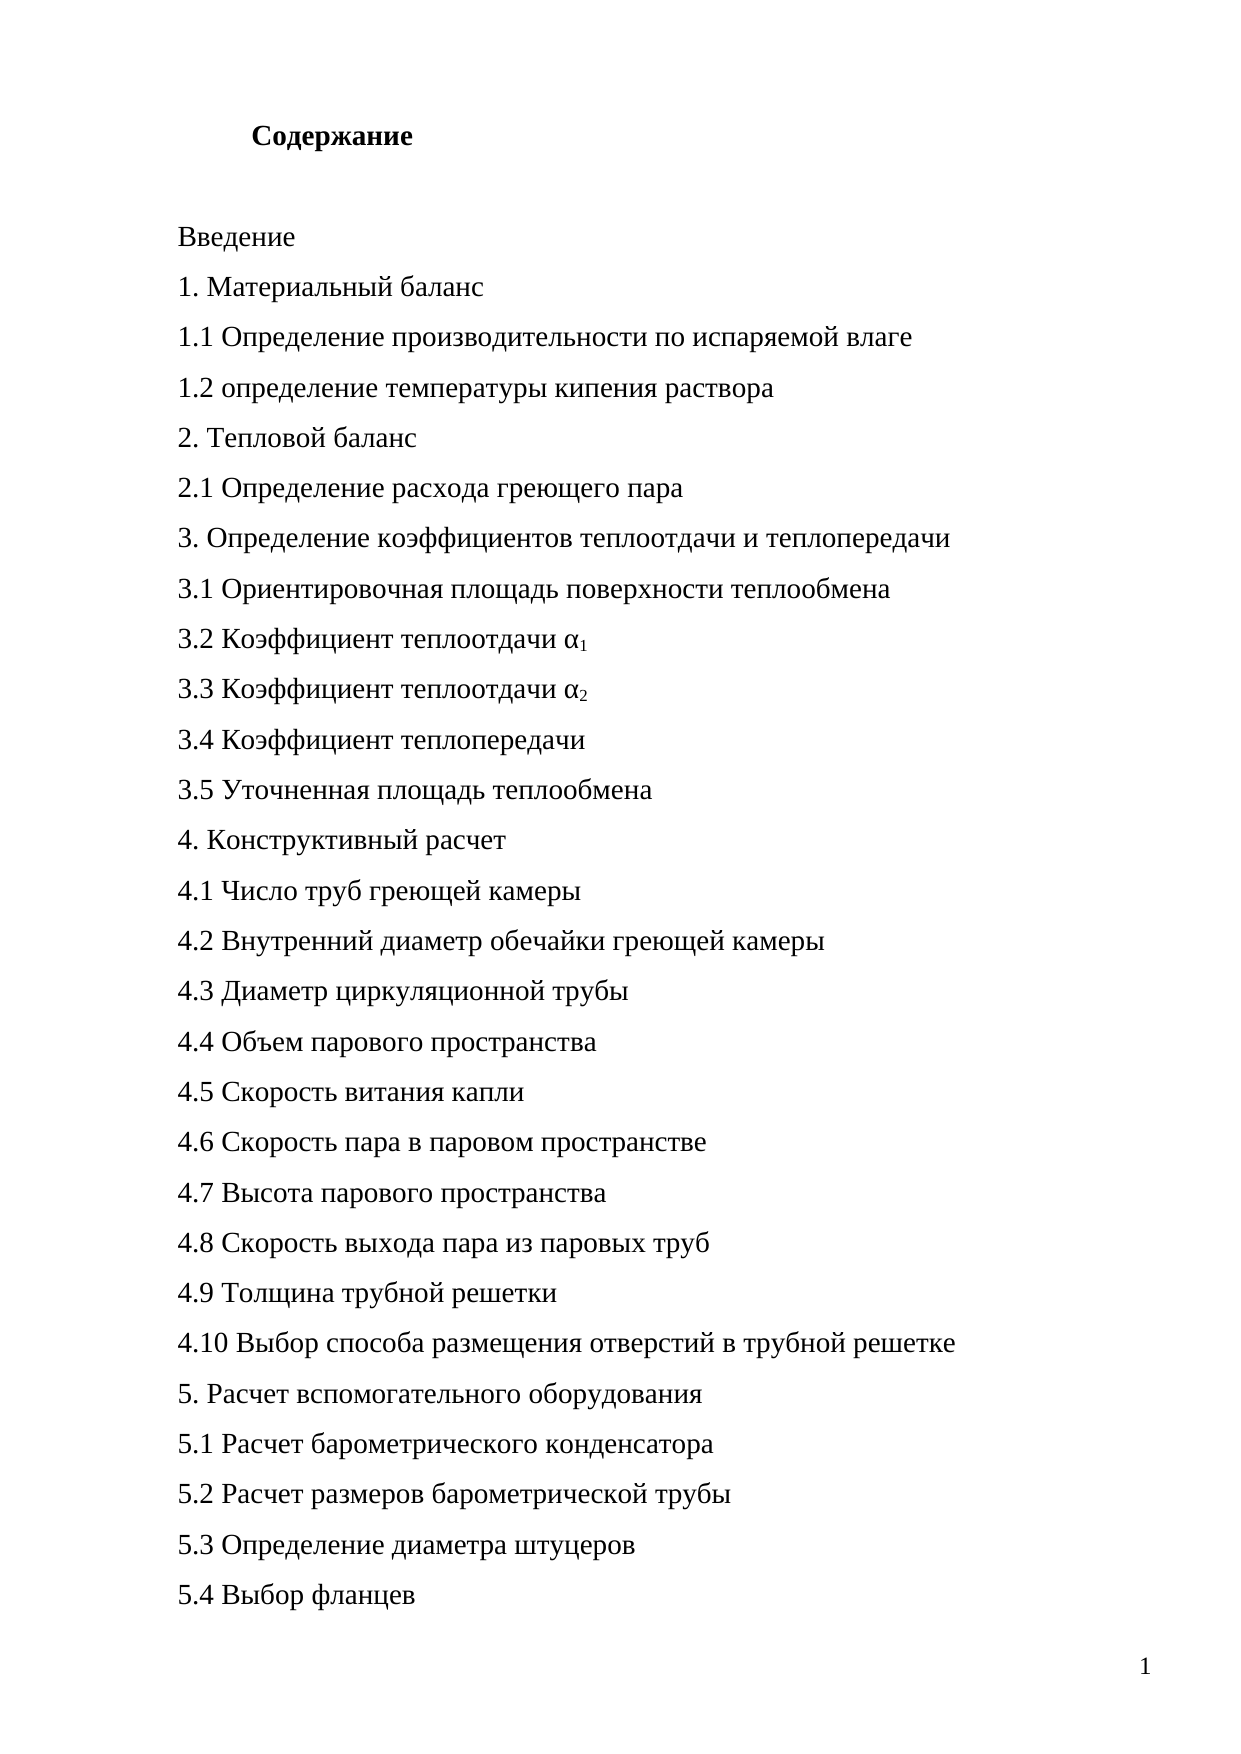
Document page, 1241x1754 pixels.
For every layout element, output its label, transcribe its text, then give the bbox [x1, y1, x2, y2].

text 4.10 Выбор способа размещения отверстий в трубной решетке [177, 1326, 1152, 1359]
text 5.2 Расчет размеров барометрической трубы [177, 1477, 1152, 1510]
text 5.3 Определение диаметра штуцеров [177, 1527, 1152, 1560]
text 4.8 Скорость выхода пара из паровых труб [177, 1225, 1152, 1258]
text 4.1 Число труб греющей камеры [177, 873, 1152, 906]
text 1.2 определение температуры кипения раствора [177, 370, 1152, 403]
text 4.2 Внутренний диаметр обечайки греющей камеры [177, 923, 1152, 957]
text 4.4 Объем парового пространства [177, 1024, 1152, 1057]
text 1. Материальный баланс [177, 269, 1152, 303]
text 4. Конструктивный расчет [177, 822, 1152, 856]
text 5.1 Расчет барометрического конденсатора [177, 1426, 1152, 1460]
text 5. Расчет вспомогательного оборудования [177, 1376, 1152, 1409]
text 3.2 Коэффициент теплоотдачи α1 [177, 621, 1152, 655]
text Содержание [177, 118, 1152, 152]
text 3.1 Ориентировочная площадь поверхности теплообмена [177, 571, 1152, 604]
text 4.5 Скорость витания капли [177, 1074, 1152, 1108]
text 3.4 Коэффициент теплопередачи [177, 722, 1152, 755]
text 4.9 Толщина трубной решетки [177, 1275, 1152, 1309]
text 2. Тепловой баланс [177, 420, 1152, 453]
text 2.1 Определение расхода греющего пара [177, 470, 1152, 504]
text 1.1 Определение производительности по испаряемой влаге [177, 319, 1152, 353]
text 3. Определение коэффициентов теплоотдачи и теплопередачи [177, 521, 1152, 554]
text 5.4 Выбор фланцев [177, 1577, 1152, 1611]
text 3.5 Уточненная площадь теплообмена [177, 772, 1152, 806]
text 4.3 Диаметр циркуляционной трубы [177, 973, 1152, 1007]
text 4.6 Скорость пара в паровом пространстве [177, 1124, 1152, 1158]
text 3.3 Коэффициент теплоотдачи α2 [177, 672, 1152, 705]
text 4.7 Высота парового пространства [177, 1175, 1152, 1208]
text Введение [177, 219, 1152, 252]
